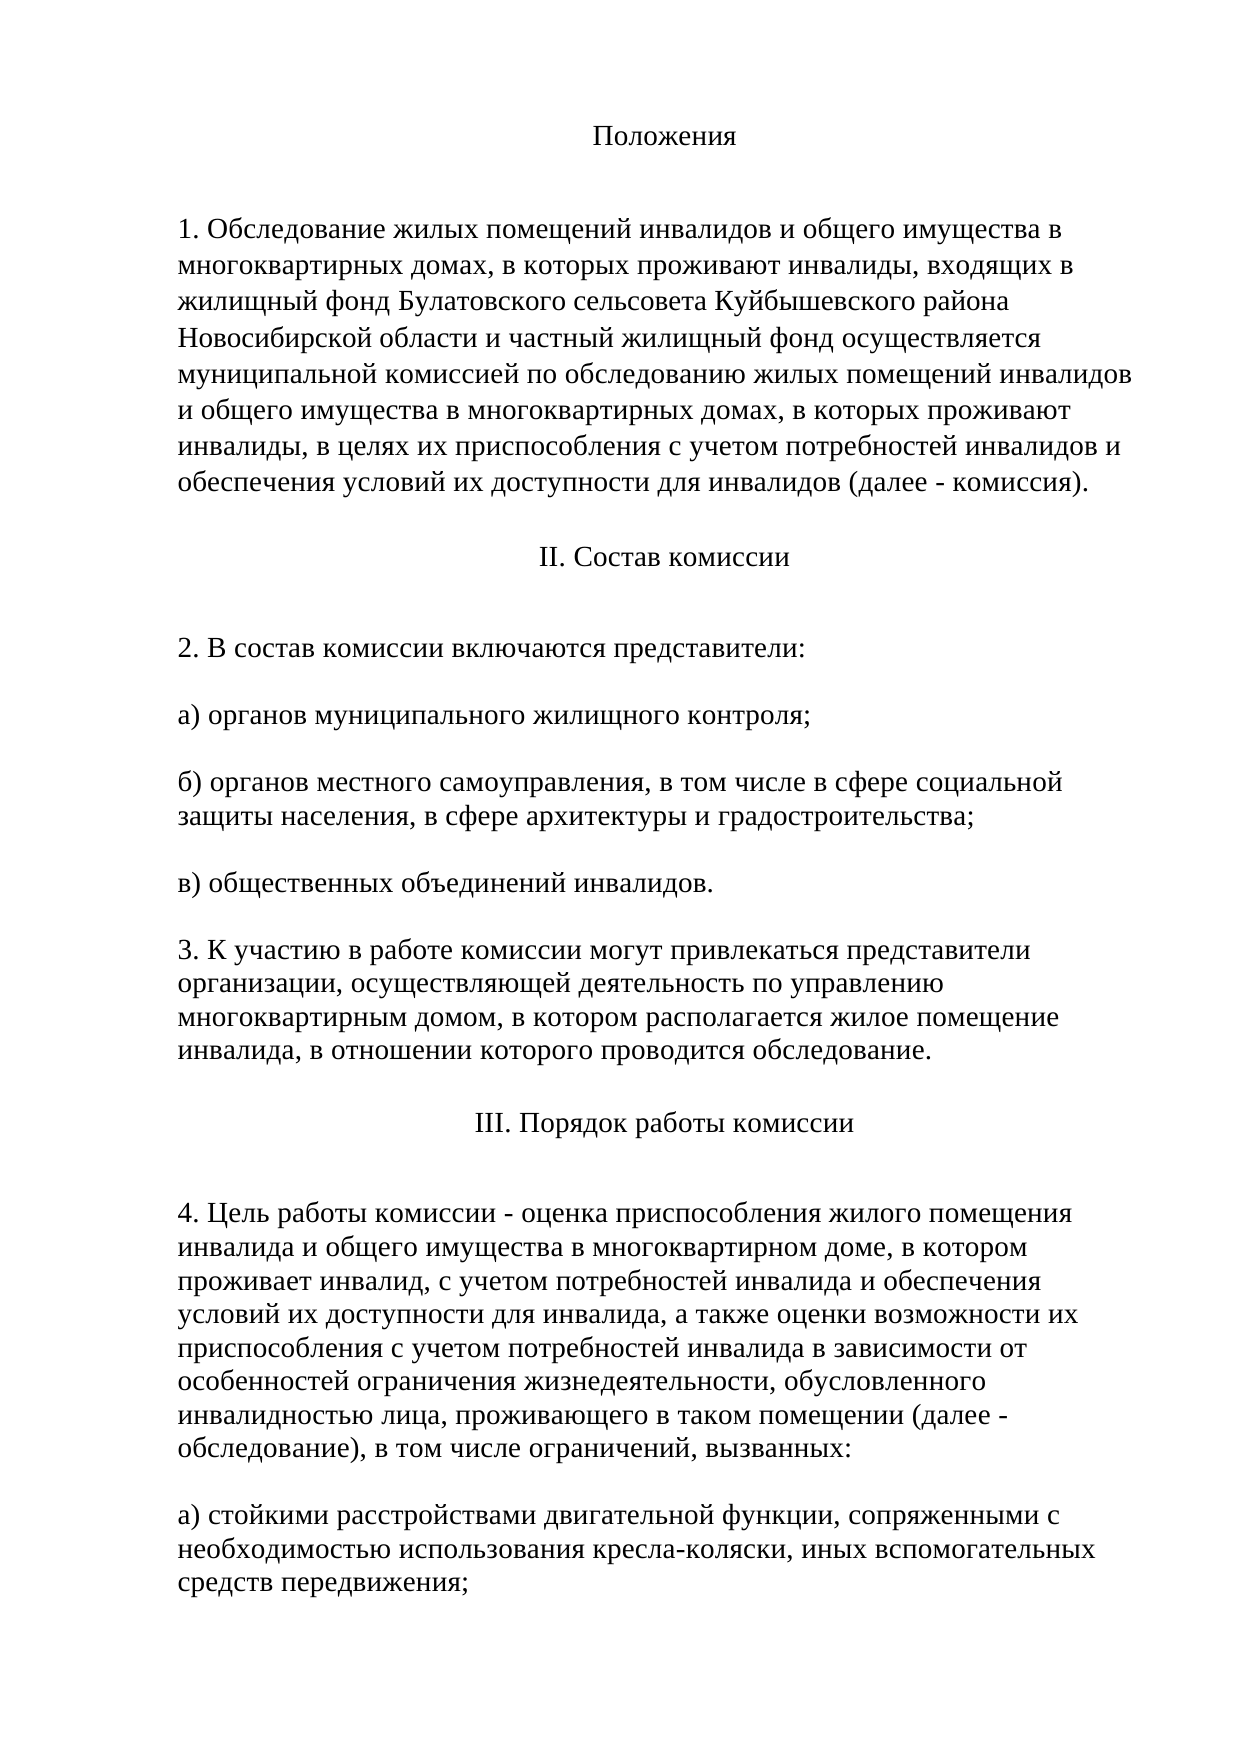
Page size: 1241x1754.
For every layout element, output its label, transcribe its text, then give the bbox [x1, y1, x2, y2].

text 3. К участию в работе комиссии могут привлекаться представители организации, осуществляющей деятельность по управлению многоквартирным домом, в котором располагается жилое помещение инвалида, в отношении которого проводится обследование. [177, 898, 1152, 1066]
text а) стойкими расстройствами двигательной функции, сопряженными с необходимостью использования кресла-коляски, иных вспомогательных средств передвижения; [177, 1464, 1152, 1598]
text а) органов муниципального жилищного контроля; [177, 663, 1152, 731]
text б) органов местного самоуправления, в том числе в сфере социальной защиты населения, в сфере архитектуры и градостроительства; [177, 731, 1152, 831]
text 2. В состав комиссии включаются представители: [177, 596, 1152, 663]
text 4. Цель работы комиссии - оценка приспособления жилого помещения инвалида и общего имущества в многоквартирном доме, в котором проживает инвалид, с учетом потребностей инвалида и обеспечения условий их доступности для инвалида, а также оценки возможности их приспособления с учетом потребностей инвалида в зависимости от особенностей ограничения жизнедеятельности, обусловленного инвалидностью лица, проживающего в таком помещении (далее - обследование), в том числе ограничений, вызванных: [177, 1162, 1152, 1464]
text Положения [177, 118, 1152, 152]
text III. Порядок работы комиссии [177, 1105, 1152, 1139]
text 1. Обследование жилых помещений инвалидов и общего имущества в многоквартирных домах, в которых проживают инвалиды, входящих в жилищный фонд Булатовского сельсовета Куйбышевского района Новосибирской области и частный жилищный фонд осуществляется муниципальной комиссией по обследованию жилых помещений инвалидов и общего имущества в многоквартирных домах, в которых проживают инвалиды, в целях их приспособления с учетом потребностей инвалидов и обеспечения условий их доступности для инвалидов (далее - комиссия). [177, 175, 1152, 498]
text II. Состав комиссии [177, 539, 1152, 573]
text в) общественных объединений инвалидов. [177, 831, 1152, 898]
